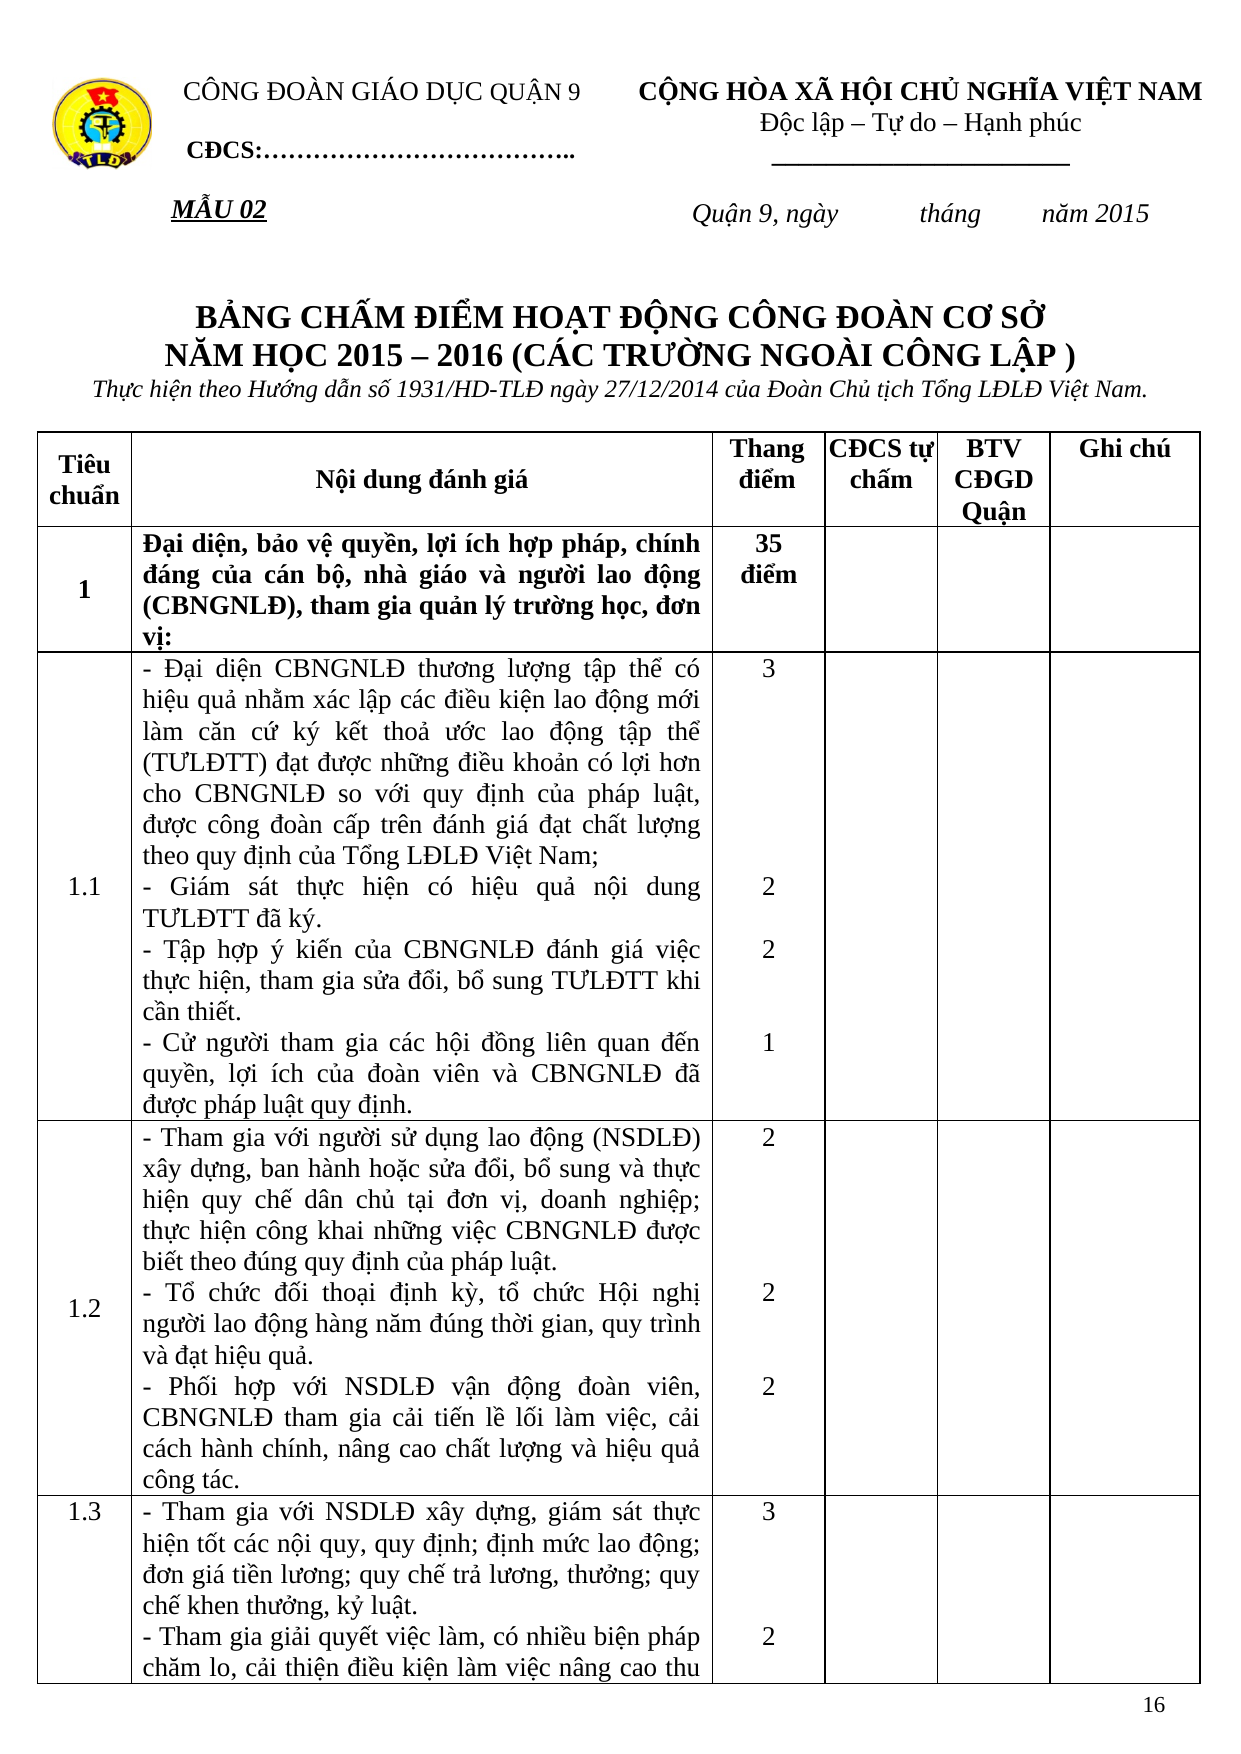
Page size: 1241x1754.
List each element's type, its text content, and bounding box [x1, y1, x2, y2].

table_cell [938, 1121, 1049, 1494]
table_cell - Đại diện CBNGNLĐ thương lượng tập thể có hiệu quả nhằm xác lập các điều kiện lao động mới làm căn cứ ký kết thoả ước lao động tập thể (TƯLĐTT) đạt được những điều khoản có lợi hơn cho CBNGNLĐ so với quy định của pháp luật, được công đoàn cấp trên đánh giá đạt chất lượng theo quy định của Tổng LĐLĐ Việt Nam; - Giám sát thực hiện có hiệu quả nội dung TƯLĐTT đã ký. - Tập hợp ý kiến của CBNGNLĐ đánh giá việc thực hiện, tham gia sửa đổi, bổ sung TƯLĐTT khi cần thiết. - Cử người tham gia các hội đồng liên quan đến quyền, lợi ích của đoàn viên và CBNGNLĐ đã được pháp luật quy định. [132, 653, 712, 1120]
table_cell [938, 653, 1049, 1120]
text BẢNG CHẤM ĐIỂM HOẠT ĐỘNG CÔNG ĐOÀN CƠ SỞ [75, 297, 1165, 336]
table_cell [938, 1496, 1049, 1682]
table_header Ghi chú [1051, 433, 1199, 526]
table_cell [938, 527, 1049, 651]
table_cell 1.2 [38, 1121, 131, 1494]
table_header CĐCS tự chấm [826, 433, 937, 526]
table_cell [1051, 1496, 1199, 1682]
table_header Nội dung đánh giá [132, 433, 712, 526]
table_cell - Tham gia với người sử dụng lao động (NSDLĐ) xây dựng, ban hành hoặc sửa đổi, bổ sung và thực hiện quy chế dân chủ tại đơn vị, doanh nghiệp; thực hiện công khai những việc CBNGNLĐ được biết theo đúng quy định của pháp luật. - Tổ chức đối thoại định kỳ, tổ chức Hội nghị người lao động hàng năm đúng thời gian, quy trình và đạt hiệu quả. - Phối hợp với NSDLĐ vận động đoàn viên, CBNGNLĐ tham gia cải tiến lề lối làm việc, cải cách hành chính, nâng cao chất lượng và hiệu quả công tác. [132, 1121, 712, 1494]
picture [51, 77, 152, 168]
table_header BTV CĐGD Quận [938, 433, 1049, 526]
table_cell 1.3 [38, 1496, 131, 1682]
table_cell [826, 1496, 937, 1682]
text Thực hiện theo Hướng dẫn số 1931/HD-TLĐ ngày 27/12/2014 của Đoàn Chủ tịch Tổng LĐLĐ Việt Nam. [75, 374, 1165, 403]
table_cell 1 [38, 527, 131, 651]
text NĂM HỌC 2015 – 2016 (CÁC TRƯỜNG NGOÀI CÔNG LẬP ) [75, 336, 1165, 374]
table_cell 3 2 2 1 [713, 653, 824, 1120]
table_cell 2 2 2 [713, 1121, 824, 1494]
table_cell 35 điểm [713, 527, 824, 651]
table_cell [1051, 653, 1199, 1120]
table_cell [1051, 1121, 1199, 1494]
table_cell 1.1 [38, 653, 131, 1120]
table_header CÔNG ĐOÀN GIÁO DỤC QUẬN 9 CĐCS:……………………………….. MẪU 02 [49, 75, 602, 297]
table_header Tiêu chuẩn [38, 433, 131, 526]
table_header CỘNG HÒA XÃ HỘI CHỦ NGHĨA VIỆT Độc lập – Tự do – Hạnh phúc ______________________ Quận 9, ngày tháng năm 2015 [602, 75, 1239, 297]
table_cell [826, 527, 937, 651]
table_cell [826, 1121, 937, 1494]
table_cell 3 2 [713, 1496, 824, 1682]
table_cell [1051, 527, 1199, 651]
table_cell Đại diện, bảo vệ quyền, lợi ích hợp pháp, chính đáng của cán bộ, nhà giáo và người lao động (CBNGNLĐ), tham gia quản lý trường học, đơn vị: [132, 527, 712, 651]
table_header Thang điểm [713, 433, 824, 526]
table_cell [132, 1496, 712, 1682]
table_cell [826, 653, 937, 1120]
